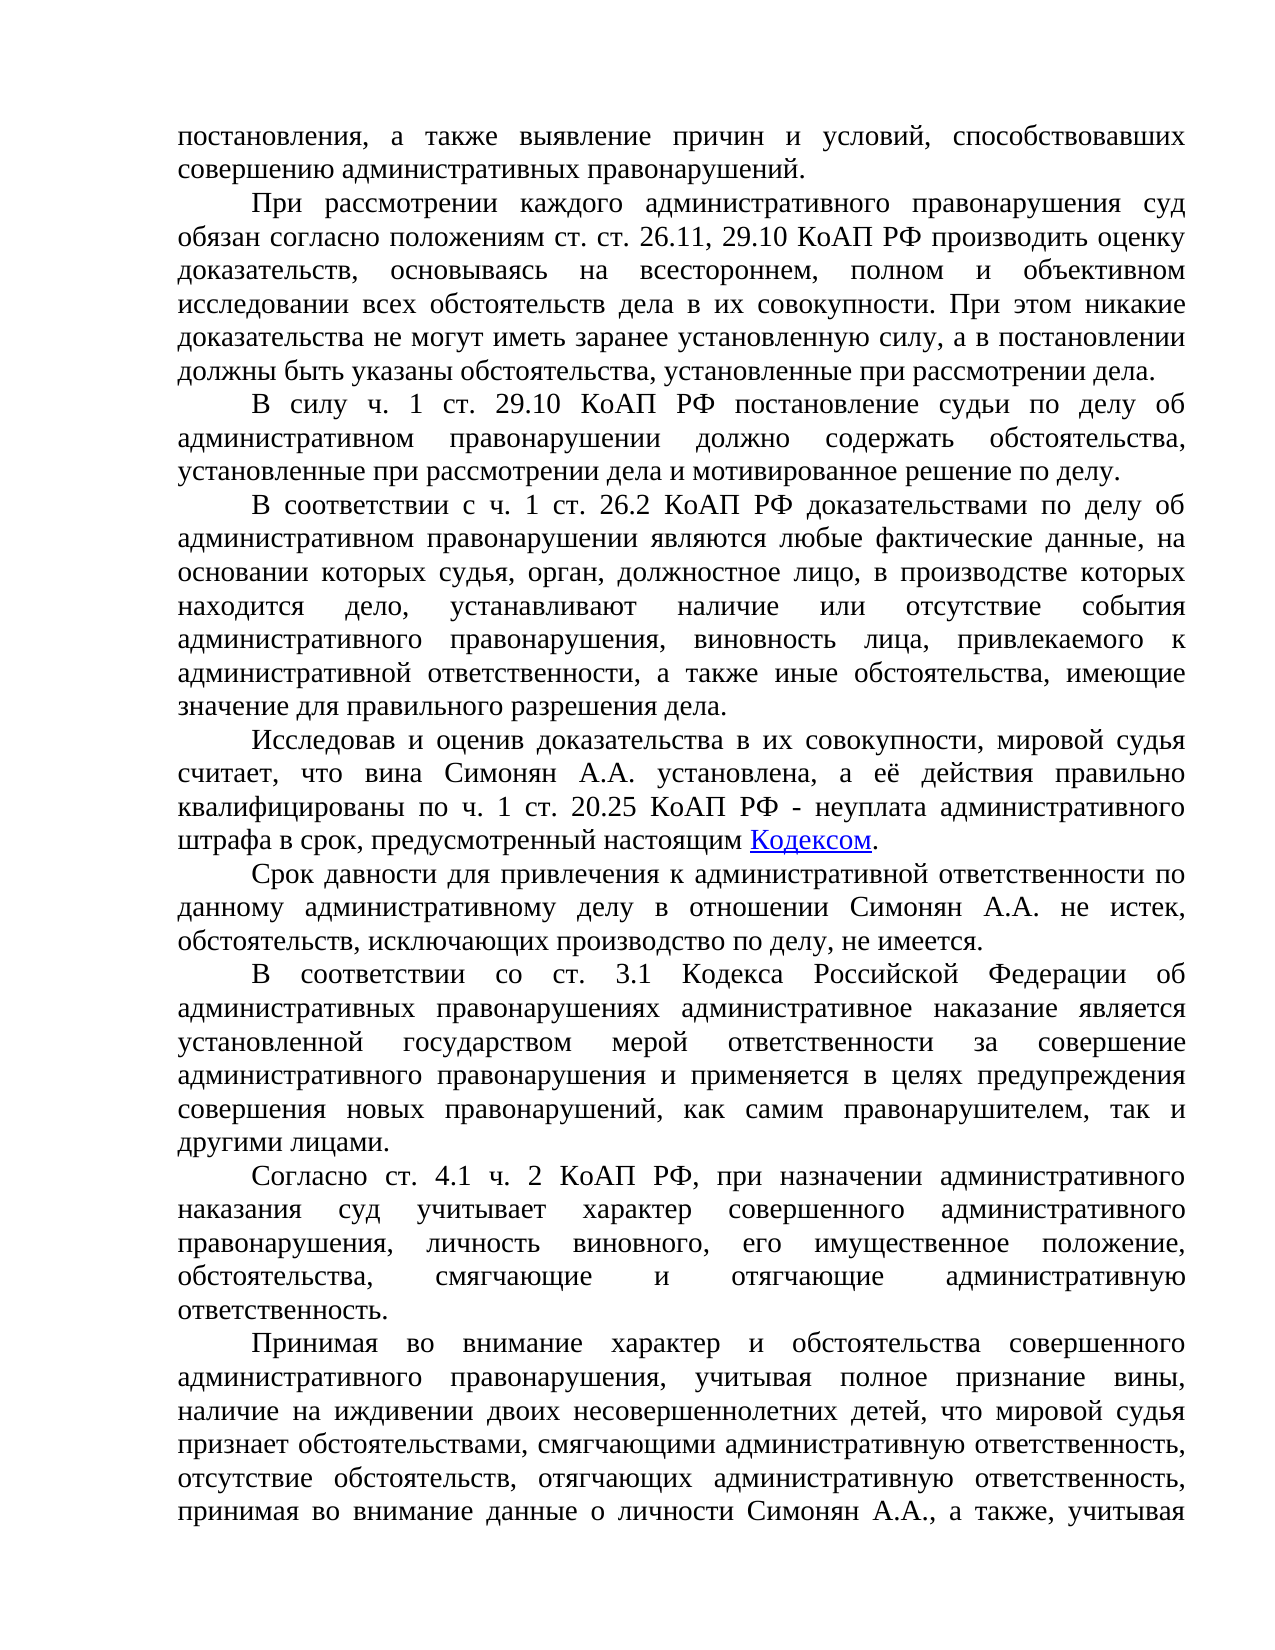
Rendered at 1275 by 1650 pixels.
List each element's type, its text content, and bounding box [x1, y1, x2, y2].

text В соответствии со ст. 3.1 Кодекса Российской Федерации об административных правонарушениях административное наказание является установленной государством мерой ответственности за совершение административного правонарушения и применяется в целях предупреждения совершения новых правонарушений, как самим правонарушителем, так и другими лицами. [177, 957, 1186, 1158]
text В соответствии с ч. 1 ст. 26.2 КоАП РФ доказательствами по делу об административном правонарушении являются любые фактические данные, на основании которых судья, орган, должностное лицо, в производстве которых находится дело, устанавливают наличие или отсутствие события административного правонарушения, виновность лица, привлекаемого к административной ответственности, а также иные обстоятельства, имеющие значение для правильного разрешения дела. [177, 487, 1186, 722]
text В силу ч. 1 ст. 29.10 КоАП РФ постановление судьи по делу об административном правонарушении должно содержать обстоятельства, установленные при рассмотрении дела и мотивированное решение по делу. [177, 386, 1186, 487]
text При рассмотрении каждого административного правонарушения суд обязан согласно положениям ст. ст. 26.11, 29.10 КоАП РФ производить оценку доказательств, основываясь на всестороннем, полном и объективном исследовании всех обстоятельств дела в их совокупности. При этом никакие доказательства не могут иметь заранее установленную силу, а в постановлении должны быть указаны обстоятельства, установленные при рассмотрении дела. [177, 185, 1186, 386]
text Согласно ст. 4.1 ч. 2 КоАП РФ, при назначении административного наказания суд учитывает характер совершенного административного правонарушения, личность виновного, его имущественное положение, обстоятельства, смягчающие и отягчающие административную ответственность. [177, 1158, 1186, 1326]
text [177, 1326, 1186, 1527]
text Срок давности для привлечения к административной ответственности по данному административному делу в отношении Симонян А.А. не истек, обстоятельств, исключающих производство по делу, не имеется. [177, 856, 1186, 957]
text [177, 118, 1186, 185]
text Исследовав и оценив доказательства в их совокупности, мировой судья считает, что вина Симонян А.А. установлена, а её действия правильно квалифицированы по ч. 1 ст. 20.25 КоАП РФ - неуплата административного штрафа в срок, предусмотренный настоящим Кодексом. [177, 722, 1186, 856]
